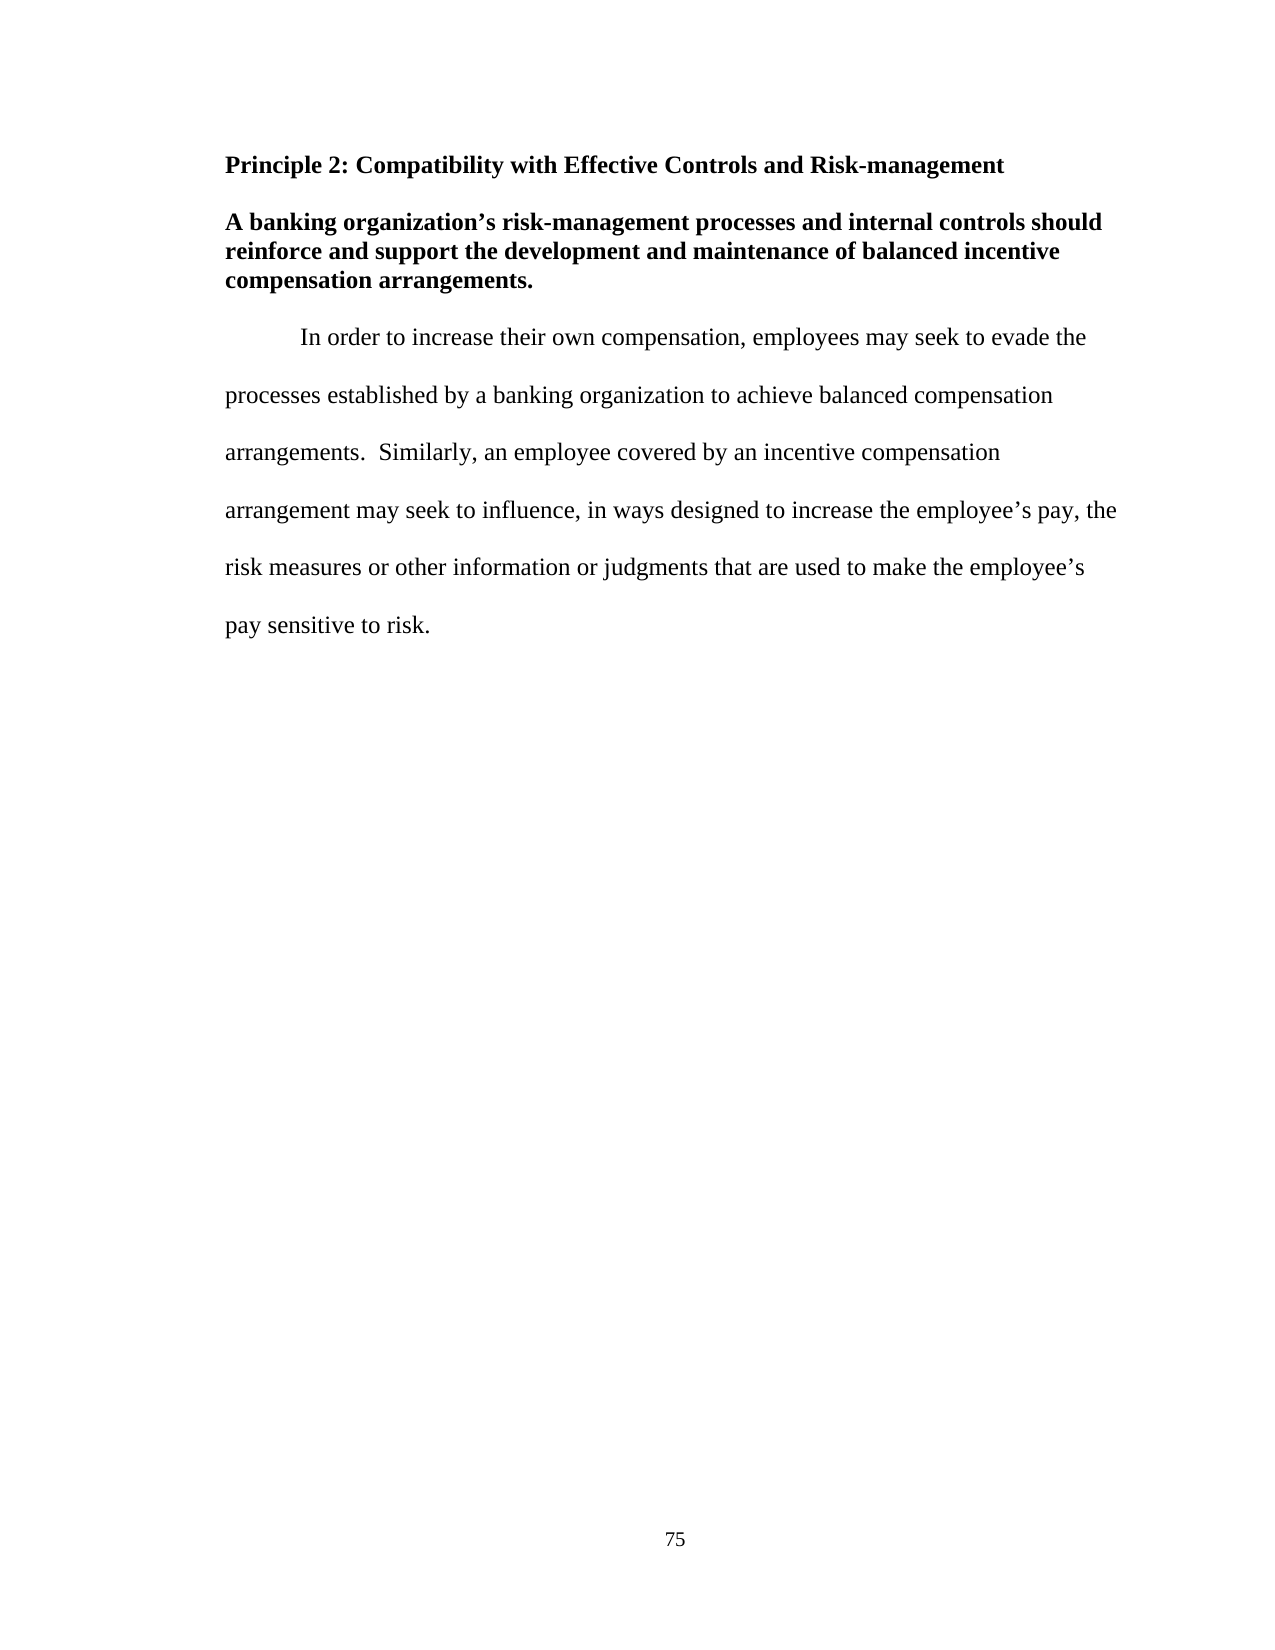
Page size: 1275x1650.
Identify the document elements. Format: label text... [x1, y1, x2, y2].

text In order to increase their own compensation, employees may seek to evade the processes established by a banking organization to achieve balanced compensation arrangements. Similarly, an employee covered by an incentive compensation arrangement may seek to influence, in ways designed to increase the employee’s pay, the risk measures or other information or judgments that are used to make the employee’s pay sensitive to risk. [225, 322, 1125, 639]
text Principle 2: Compatibility with Effective Controls and Risk-management [225, 150, 1125, 179]
text A banking organization’s risk-management processes and internal controls should reinforce and support the development and maintenance of balanced incentive compensation arrangements. [225, 207, 1125, 294]
